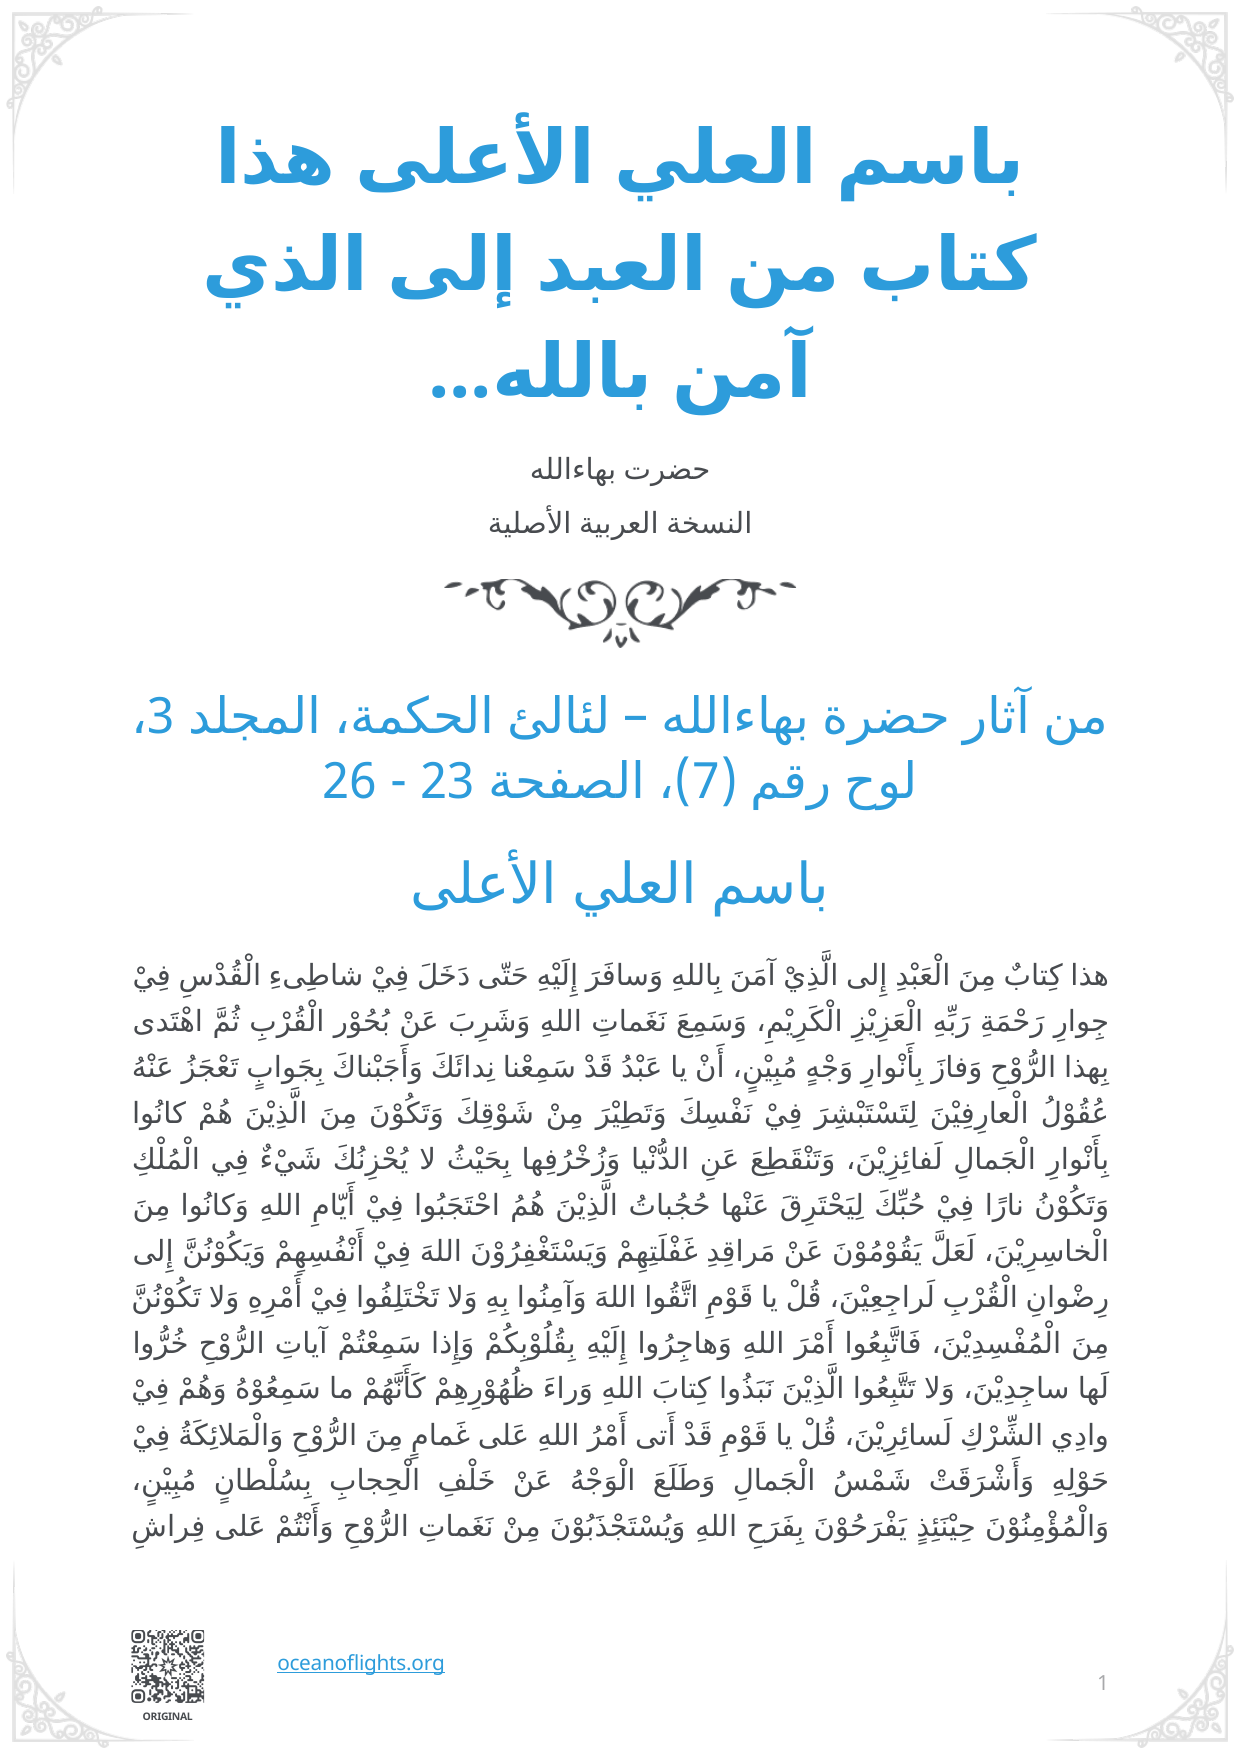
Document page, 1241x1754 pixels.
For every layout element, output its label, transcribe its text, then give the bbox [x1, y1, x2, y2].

picture [1046, 6, 1234, 194]
picture [1046, 1560, 1234, 1748]
picture [6, 1560, 205, 1748]
subtitle باسم العلي الأعلى [131, 853, 1109, 926]
title باسم العلي الأعلى هذا كتاب من العبد إلى الذي آمن بالله... [131, 117, 1109, 428]
picture [444, 579, 797, 648]
subtitle من آثار حضرة بهاءالله – لئالئ الحكمة، المجلد 3، لوح رقم (7)، الصفحة 23 - 26 [131, 689, 1109, 819]
text النسخة العربية الأصلية [131, 508, 1109, 546]
picture [6, 6, 194, 194]
text حضرت بهاءالله [131, 453, 1109, 491]
